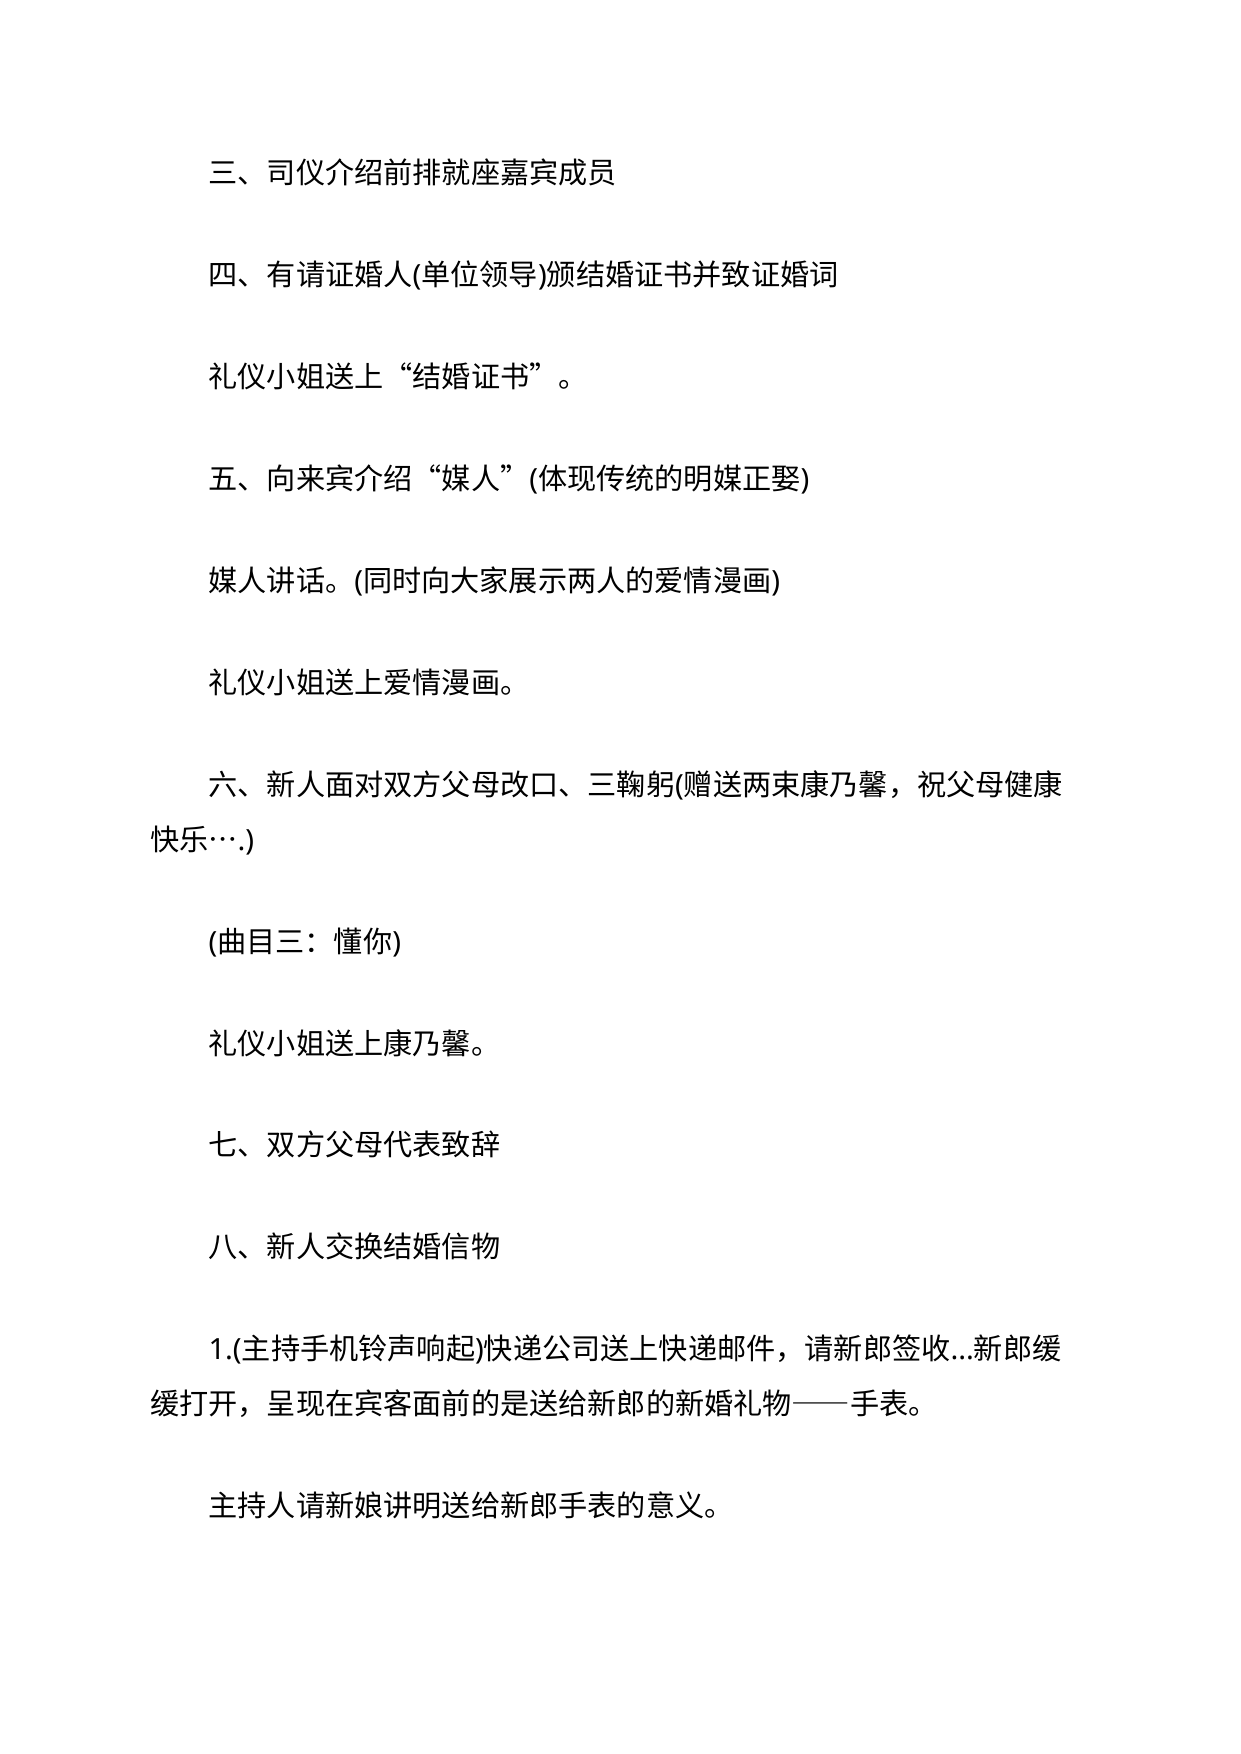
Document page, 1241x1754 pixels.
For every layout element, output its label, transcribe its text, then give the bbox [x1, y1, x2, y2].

text 七、双方父母代表致辞 [150, 1122, 1090, 1164]
text 礼仪小姐送上“结婚证书”。 [150, 354, 1090, 396]
text 三、司仪介绍前排就座嘉宾成员 [150, 150, 1090, 192]
text 五、向来宾介绍“媒人”(体现传统的明媒正娶) [150, 456, 1090, 498]
text 礼仪小姐送上康乃馨。 [150, 1020, 1090, 1062]
text 六、新人面对双方父母改口、三鞠躬(赠送两束康乃馨，祝父母健康快乐….) [150, 761, 1090, 859]
text 礼仪小姐送上爱情漫画。 [150, 659, 1090, 702]
text (曲目三：懂你) [150, 918, 1090, 961]
text 媒人讲话。(同时向大家展示两人的爱情漫画) [150, 557, 1090, 600]
text 1.(主持手机铃声响起)快递公司送上快递邮件，请新郎签收...新郎缓缓打开，呈现在宾客面前的是送给新郎的新婚礼物——手表。 [150, 1326, 1090, 1423]
text 主持人请新娘讲明送给新郎手表的意义。 [150, 1482, 1090, 1524]
text 八、新人交换结婚信物 [150, 1224, 1090, 1266]
text 四、有请证婚人(单位领导)颁结婚证书并致证婚词 [150, 252, 1090, 294]
